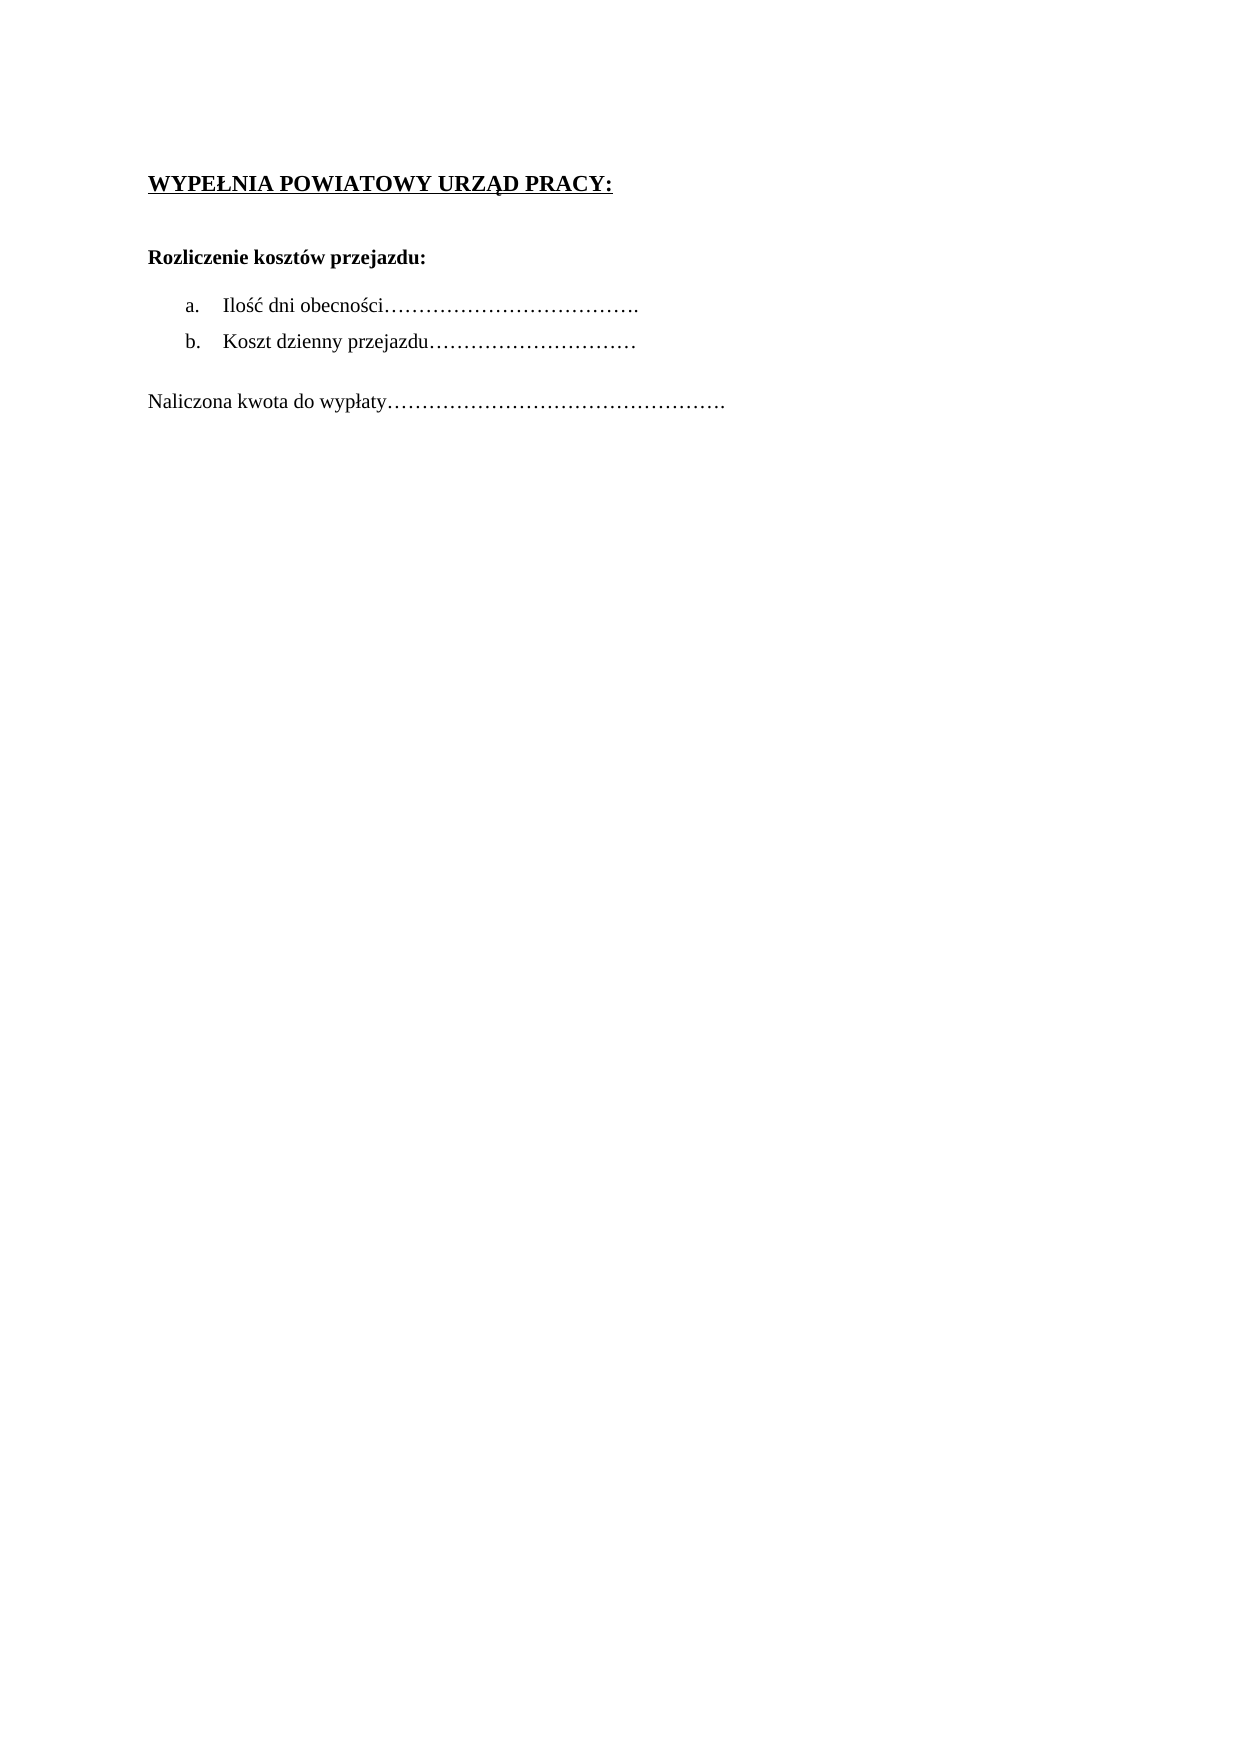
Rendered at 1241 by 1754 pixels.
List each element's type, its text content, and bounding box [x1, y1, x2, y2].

text Naliczona kwota do wypłaty…………………………………………. [148, 389, 1093, 413]
text Rozliczenie kosztów przejazdu: [148, 245, 1093, 269]
list Koszt dzienny przejazdu………………………… [185, 329, 1093, 353]
list Ilość dni obecności………………………………. [185, 293, 1093, 317]
text WYPEŁNIA POWIATOWY URZĄD PRACY: [148, 170, 1093, 197]
